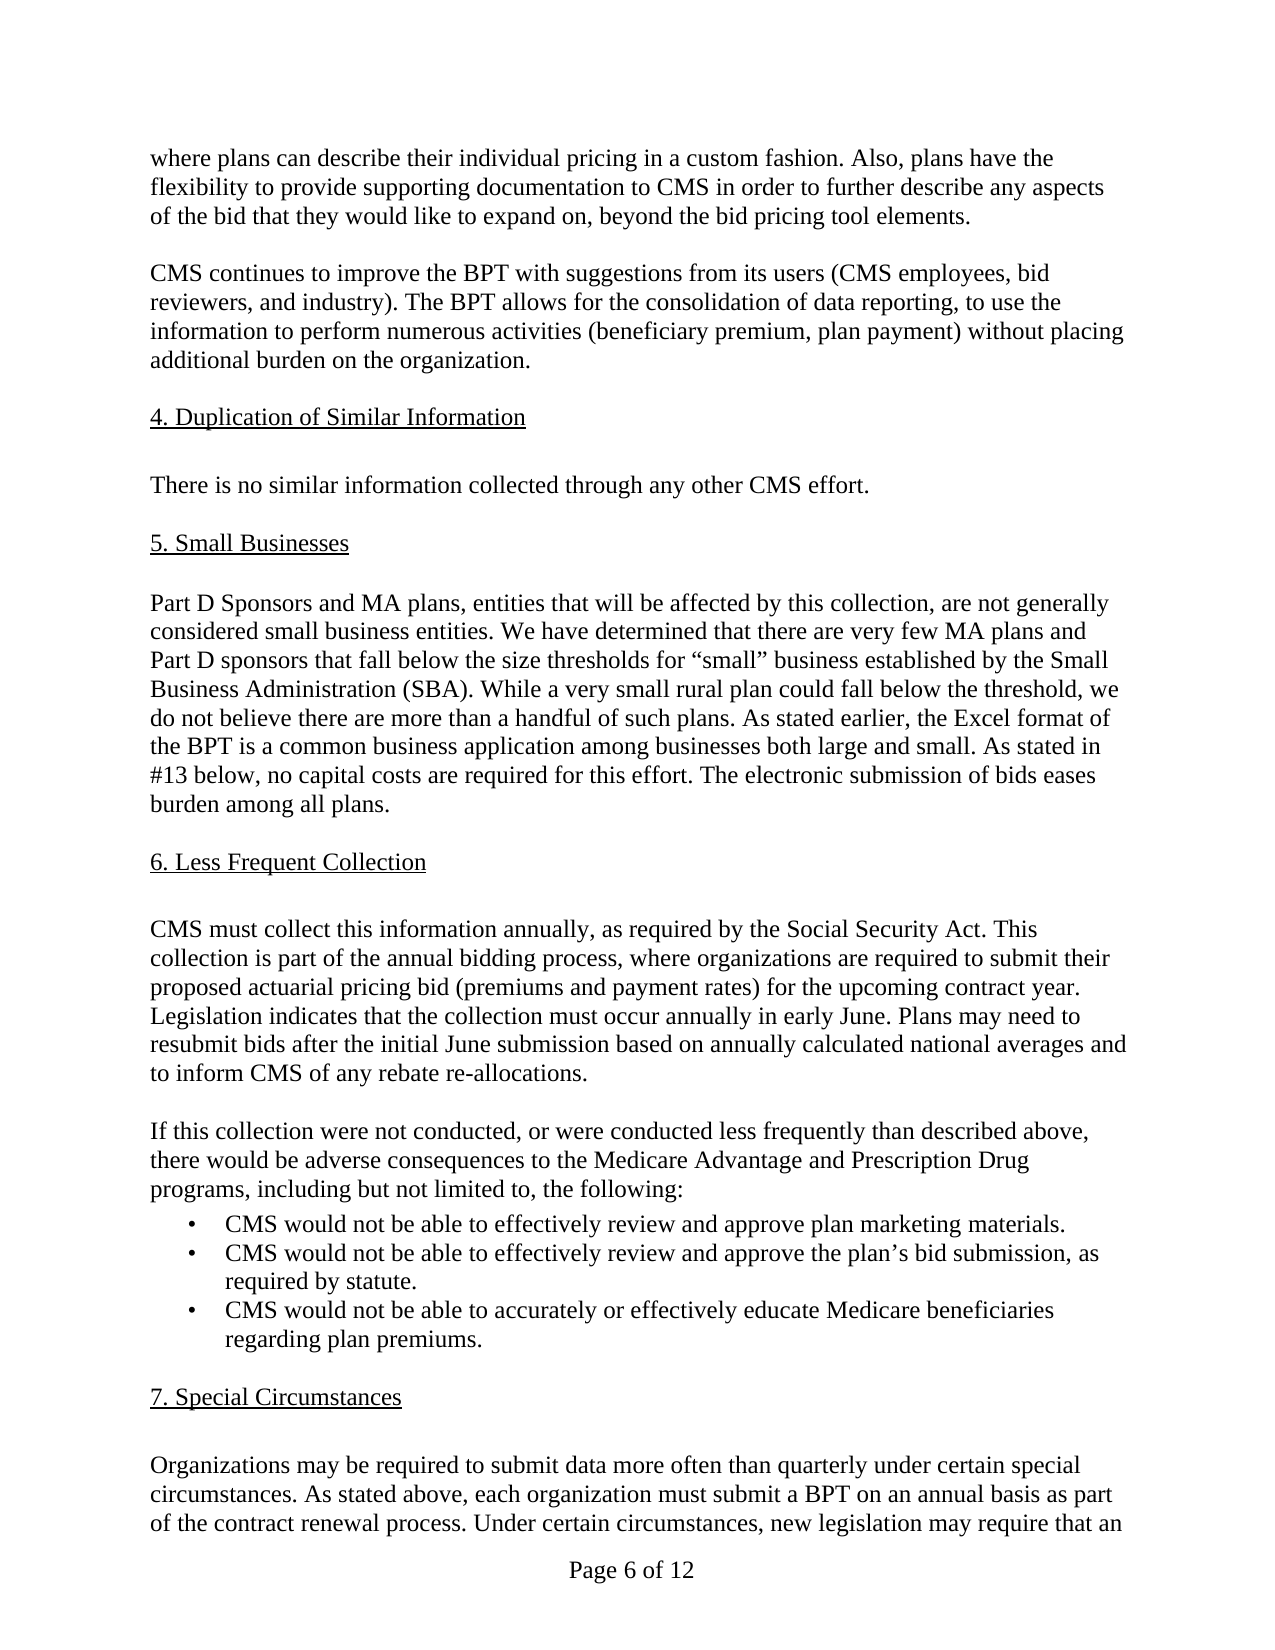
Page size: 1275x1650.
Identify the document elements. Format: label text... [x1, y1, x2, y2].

list Small Businesses [150, 528, 1137, 557]
text CMS continues to improve the BPT with suggestions from its users (CMS employees, bid reviewers, and industry). The BPT allows for the consolidation of data reporting, to use the information to perform numerous activities (beneficiary premium, plan payment) without placing additional burden on the organization. [150, 258, 1126, 373]
text If this collection were not conducted, or were conducted less frequently than described above, there would be adverse consequences to the Medicare Advantage and Prescription Drug programs, including but not limited to, the following: [150, 1116, 1091, 1202]
list Special Circumstances [150, 1382, 1137, 1411]
list Less Frequent Collection [150, 847, 1137, 876]
text where plans can describe their individual pricing in a custom fashion. Also, plans have the flexibility to provide supporting documentation to CMS in order to further describe any aspects of the bid that they would like to expand on, beyond the bid pricing tool elements. [150, 143, 1107, 229]
list CMS would not be able to accurately or effectively educate Medicare beneficiaries regarding plan premiums. [187, 1295, 1055, 1353]
text There is no similar information collected through any other CMS effort. [150, 470, 1137, 499]
text Organizations may be required to submit data more often than quarterly under certain special circumstances. As stated above, each organization must submit a BPT on an annual basis as part of the contract renewal process. Under certain circumstances, new legislation may require that an [150, 1450, 1125, 1536]
list Duplication of Similar Information [150, 402, 1137, 431]
text Legislation indicates that the collection must occur annually in early June. Plans may need to resubmit bids after the initial June submission based on annually calculated national averages and to inform CMS of any rebate re-allocations. [150, 1001, 1137, 1087]
text CMS must collect this information annually, as required by the Social Security Act. This collection is part of the annual bidding process, where organizations are required to submit their proposed actuarial pricing bid (premiums and payment rates) for the upcoming contract year. [150, 914, 1126, 1001]
text Part D Sponsors and MA plans, entities that will be affected by this collection, are not generally considered small business entities. We have determined that there are very few MA plans and Part D sponsors that fall below the size thresholds for “small” business established by the Small Business Administration (SBA). While a very small rural plan could fall below the threshold, we do not believe there are more than a handful of such plans. As stated earlier, the Excel format of the BPT is a common business application among businesses both large and small. As stated in [150, 588, 1121, 760]
list CMS would not be able to effectively review and approve the plan’s bid submission, as required by statute. [187, 1238, 1099, 1295]
list CMS would not be able to effectively review and approve plan marketing materials. [187, 1209, 1137, 1237]
text #13 below, no capital costs are required for this effort. The electronic submission of bids eases burden among all plans. [150, 760, 1098, 818]
